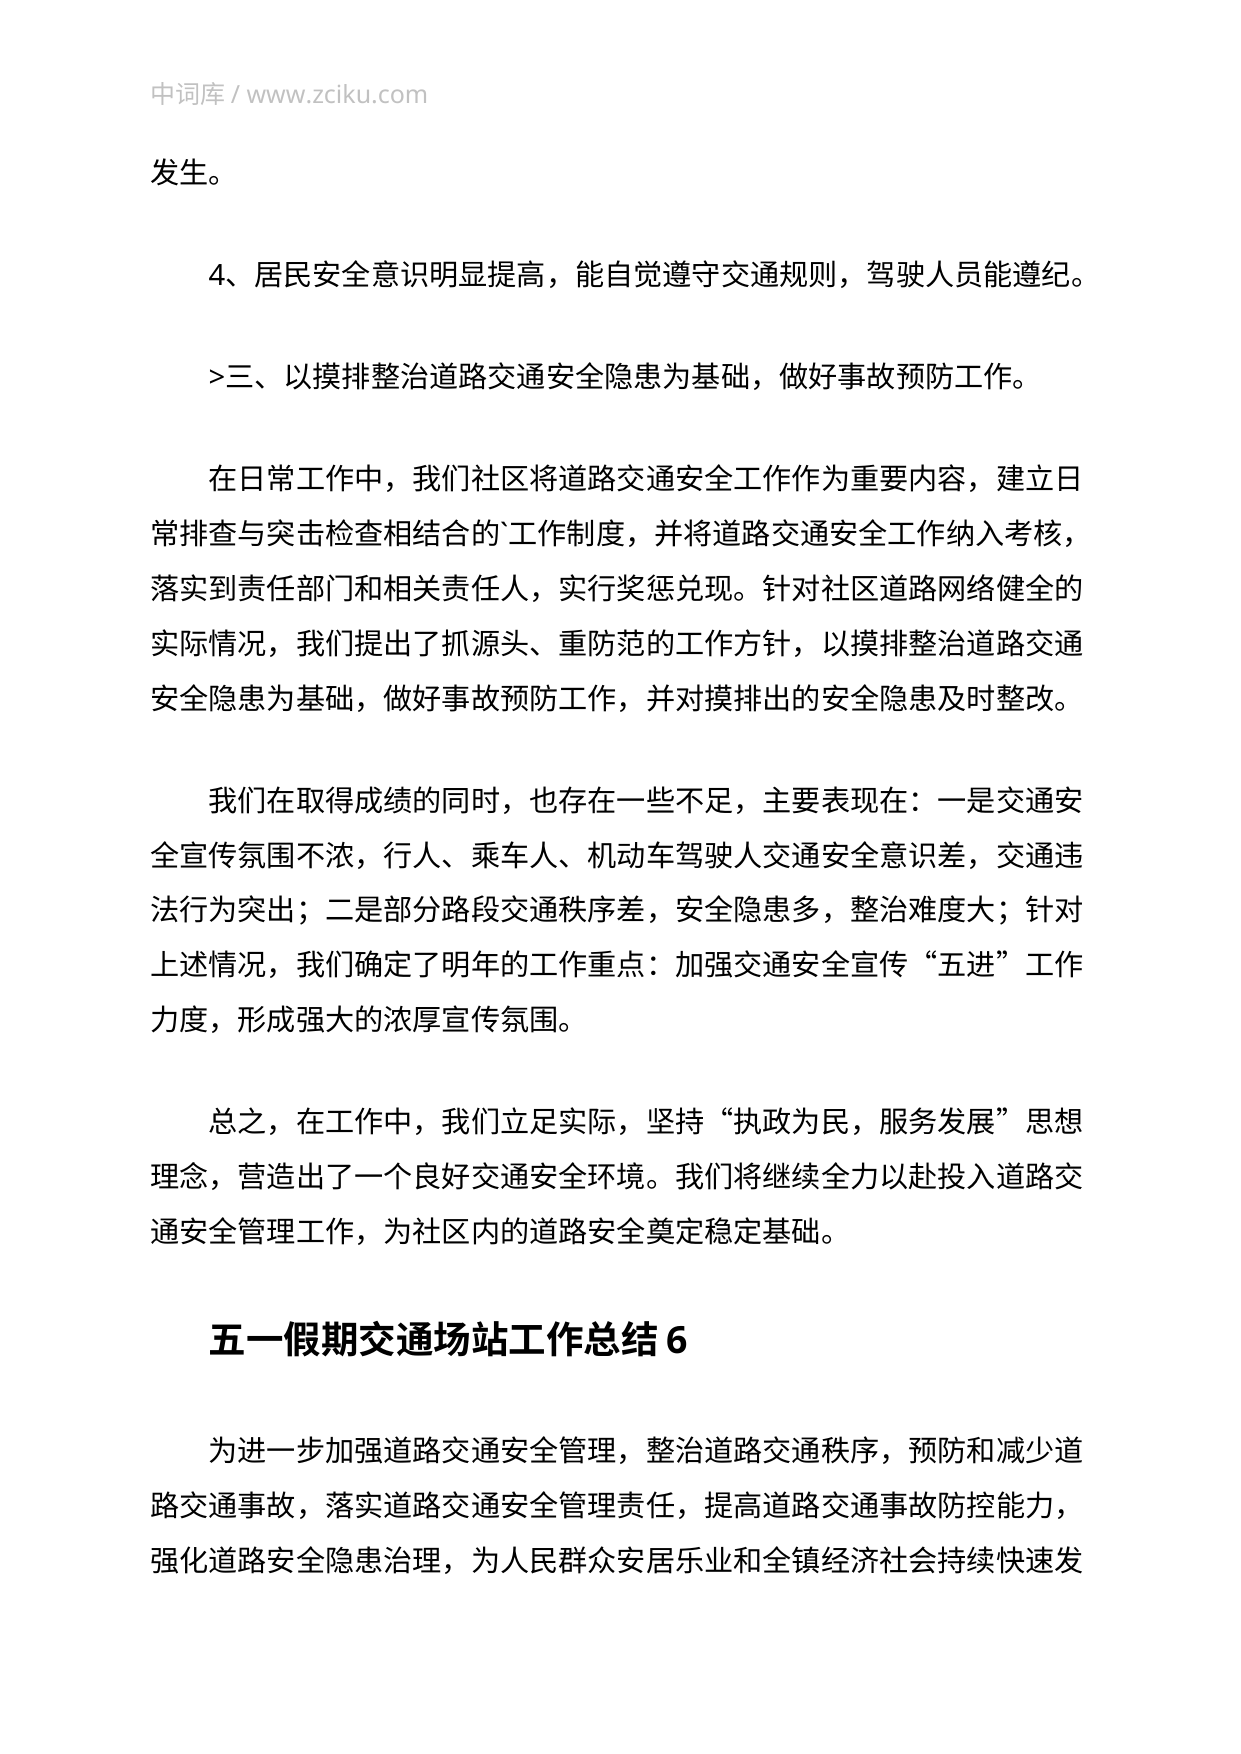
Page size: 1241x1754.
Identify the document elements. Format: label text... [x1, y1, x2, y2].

text 总之，在工作中，我们立足实际，坚持“执政为民，服务发展”思想理念，营造出了一个良好交通安全环境。我们将继续全力以赴投入道路交通安全管理工作，为社区内的道路安全奠定稳定基础。 [150, 1098, 1090, 1251]
text 五一假期交通场站工作总结6 [150, 1310, 1090, 1364]
text >三、以摸排整治道路交通安全隐患为基础，做好事故预防工作。 [150, 354, 1090, 396]
text 在日常工作中，我们社区将道路交通安全工作作为重要内容，建立日常排查与突击检查相结合的`工作制度，并将道路交通安全工作纳入考核，落实到责任部门和相关责任人，实行奖惩兑现。针对社区道路网络健全的实际情况，我们提出了抓源头、重防范的工作方针，以摸排整治道路交通安全隐患为基础，做好事故预防工作，并对摸排出的安全隐患及时整改。 [150, 456, 1090, 718]
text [150, 150, 1090, 192]
text 我们在取得成绩的同时，也存在一些不足，主要表现在：一是交通安全宣传氛围不浓，行人、乘车人、机动车驾驶人交通安全意识差，交通违法行为突出；二是部分路段交通秩序差，安全隐患多，整治难度大；针对上述情况，我们确定了明年的工作重点：加强交通安全宣传“五进”工作力度，形成强大的浓厚宣传氛围。 [150, 777, 1090, 1039]
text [150, 1428, 1090, 1580]
text 4、居民安全意识明显提高，能自觉遵守交通规则，驾驶人员能遵纪。 [150, 252, 1090, 294]
